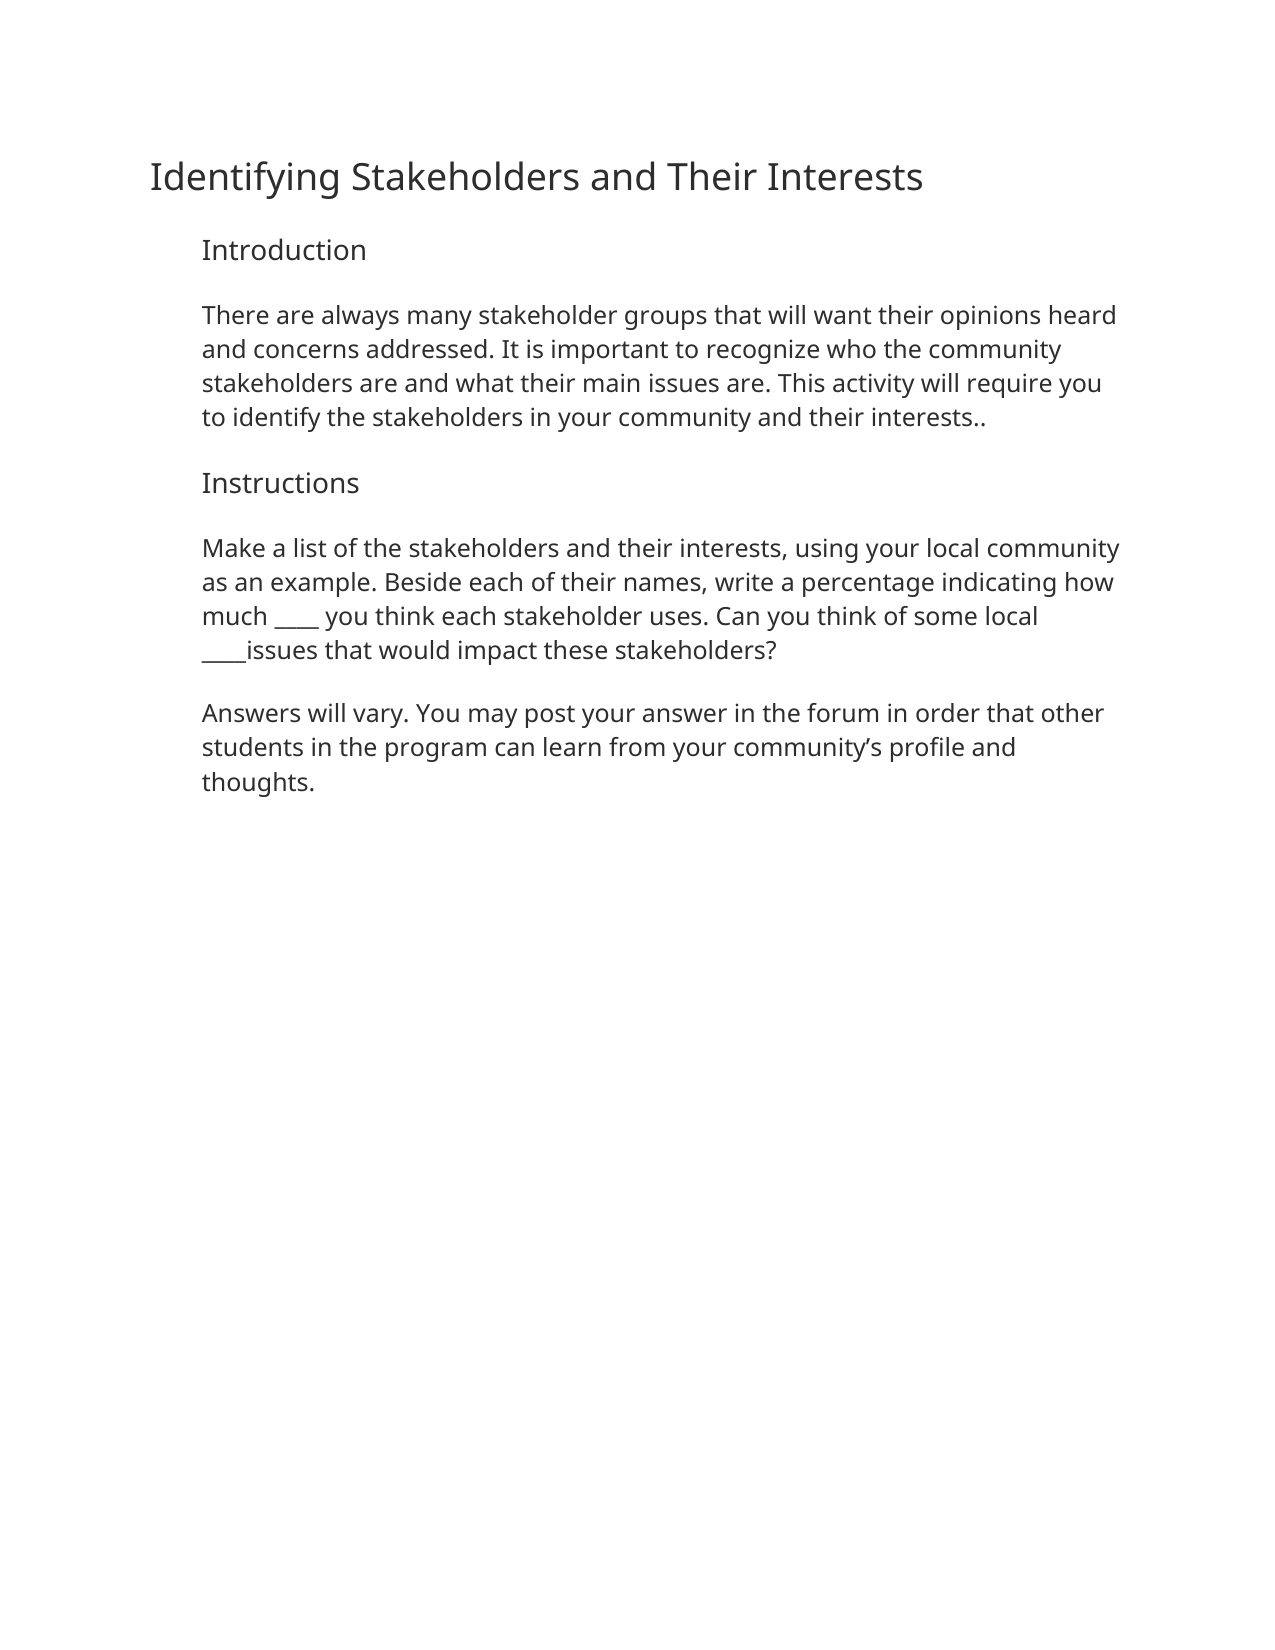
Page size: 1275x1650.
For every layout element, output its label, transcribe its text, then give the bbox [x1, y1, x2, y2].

text Make a list of the stakeholders and their interests, using your local community as an example. Beside each of their names, write a percentage indicating how much ____ you think each stakeholder uses. Can you think of some local ____issues that would impact these stakeholders? [202, 531, 1125, 667]
text Answers will vary. You may post your answer in the forum in order that other students in the program can learn from your community’s profile and thoughts. [202, 696, 1125, 798]
text Identifying Stakeholders and Their Interests [150, 150, 1125, 201]
text There are always many stakeholder groups that will want their opinions heard and concerns addressed. It is important to recognize who the community stakeholders are and what their main issues are. This activity will require you to identify the stakeholders in your community and their interests.. [202, 298, 1125, 434]
text Instructions [202, 463, 1125, 501]
text Introduction [202, 230, 1125, 268]
